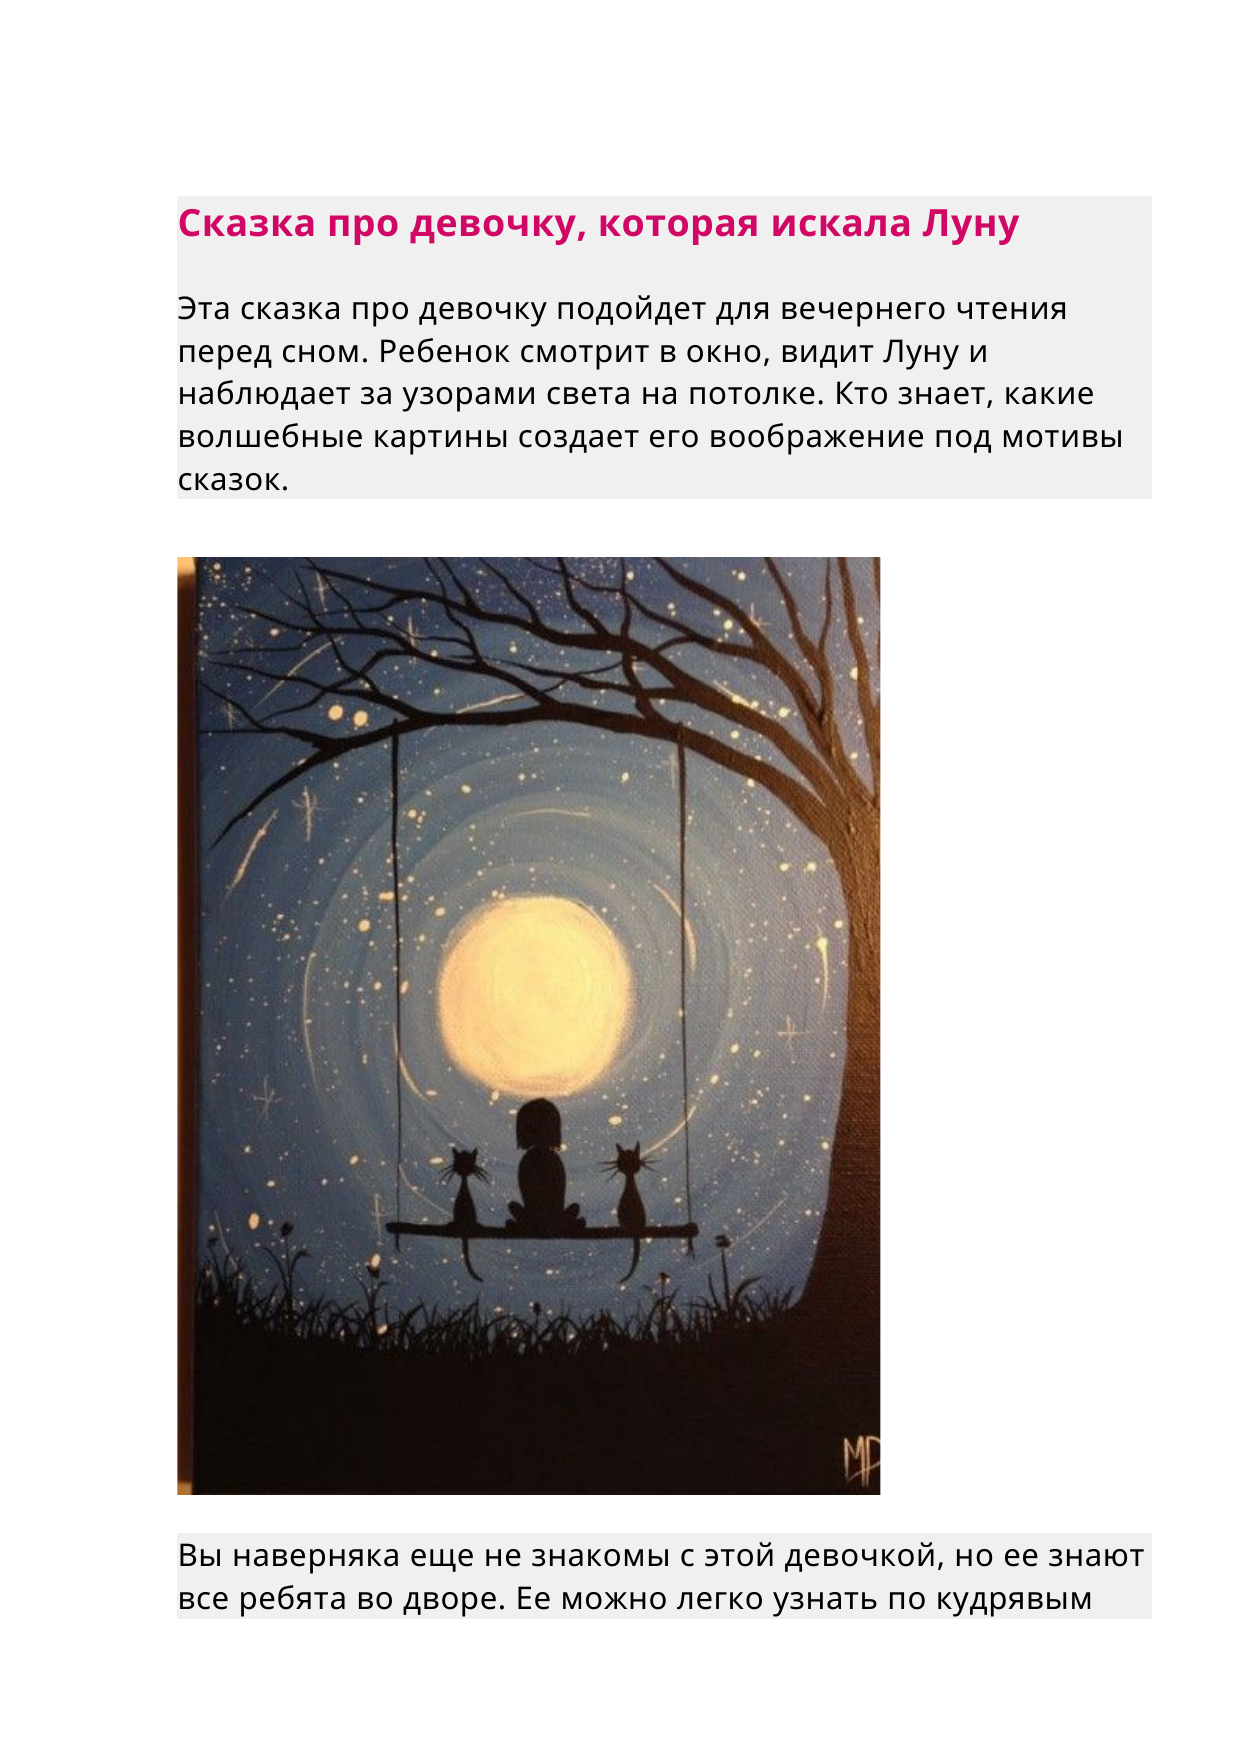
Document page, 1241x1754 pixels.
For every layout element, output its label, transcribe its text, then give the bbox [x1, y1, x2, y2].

text Сказка про девочку, которая искала Луну [177, 196, 1152, 247]
picture [177, 557, 881, 1495]
text Эта сказка про девочку подойдет для вечернего чтения перед сном. Ребенок смотрит в окно, видит Луну и наблюдает за узорами света на потолке. Кто знает, какие волшебные картины создает его воображение под мотивы сказок. [177, 286, 1152, 499]
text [177, 1533, 1152, 1619]
